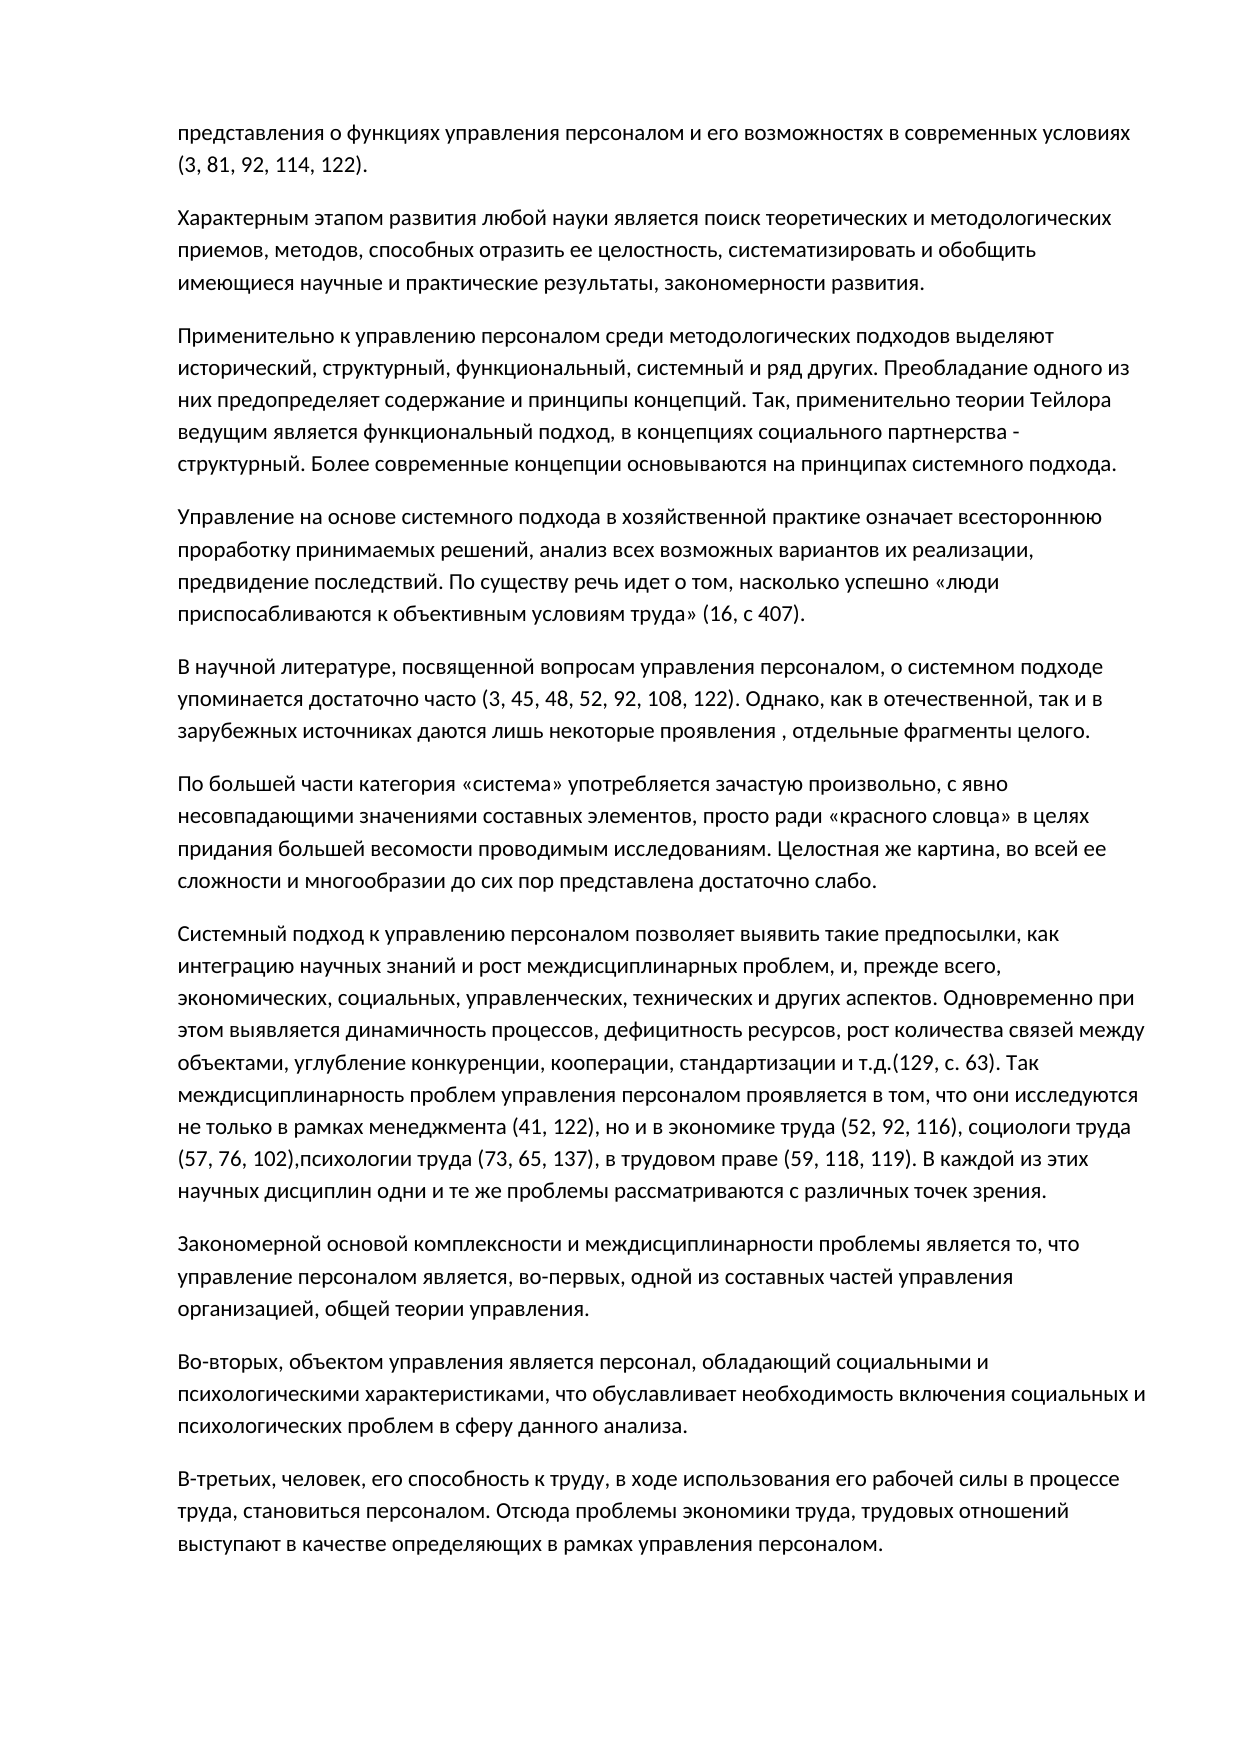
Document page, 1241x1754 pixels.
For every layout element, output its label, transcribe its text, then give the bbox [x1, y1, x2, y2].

text В-третьих, человек, его способность к труду, в ходе использования его рабочей силы в процессе труда, становиться персоналом. Отсюда проблемы экономики труда, трудовых отношений выступают в качестве определяющих в рамках управления персоналом. [177, 1464, 1152, 1557]
text Системный подход к управлению персоналом позволяет выявить такие предпосылки, как интеграцию научных знаний и рост междисциплинарных проблем, и, прежде всего, экономических, социальных, управленческих, технических и других аспектов. Одновременно при этом выявляется динамичность процессов, дефицитность ресурсов, рост количества связей между объектами, углубление конкуренции, кооперации, стандартизации и т.д.(129, с. 63). Так междисциплинарность проблем управления персоналом проявляется в том, что они исследуются не только в рамках менеджмента (41, 122), но и в экономике труда (52, 92, 116), социологи труда (57, 76, 102),психологии труда (73, 65, 137), в трудовом праве (59, 118, 119). В каждой из этих научных дисциплин одни и те же проблемы рассматриваются с различных точек зрения. [177, 919, 1152, 1204]
text Применительно к управлению персоналом среди методологических подходов выделяют исторический, структурный, функциональный, системный и ряд других. Преобладание одного из них предопределяет содержание и принципы концепций. Так, применительно теории Тейлора ведущим является функциональный подход, в концепциях социального партнерства - структурный. Более современные концепции основываются на принципах системного подхода. [177, 321, 1152, 477]
text Закономерной основой комплексности и междисциплинарности проблемы является то, что управление персоналом является, во-первых, одной из составных частей управления организацией, общей теории управления. [177, 1229, 1152, 1322]
text Управление на основе системного подхода в хозяйственной практике означает всестороннюю проработку принимаемых решений, анализ всех возможных вариантов их реализации, предвидение последствий. По существу речь идет о том, насколько успешно «люди приспосабливаются к объективным условиям труда» (16, с 407). [177, 502, 1152, 627]
text Характерным этапом развития любой науки является поиск теоретических и методологических приемов, методов, способных отразить ее целостность, систематизировать и обобщить имеющиеся научные и практические результаты, закономерности развития. [177, 203, 1152, 296]
text По большей части категория «система» употребляется зачастую произвольно, с явно несовпадающими значениями составных элементов, просто ради «красного словца» в целях придания большей весомости проводимым исследованиям. Целостная же картина, во всей ее сложности и многообразии до сих пор представлена достаточно слабо. [177, 769, 1152, 894]
text Во-вторых, объектом управления является персонал, обладающий социальными и психологическими характеристиками, что обуславливает необходимость включения социальных и психологических проблем в сферу данного анализа. [177, 1347, 1152, 1439]
text В научной литературе, посвященной вопросам управления персоналом, о системном подходе упоминается достаточно часто (3, 45, 48, 52, 92, 108, 122). Однако, как в отечественной, так и в зарубежных источниках даются лишь некоторые проявления , отдельные фрагменты целого. [177, 652, 1152, 744]
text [177, 118, 1152, 178]
